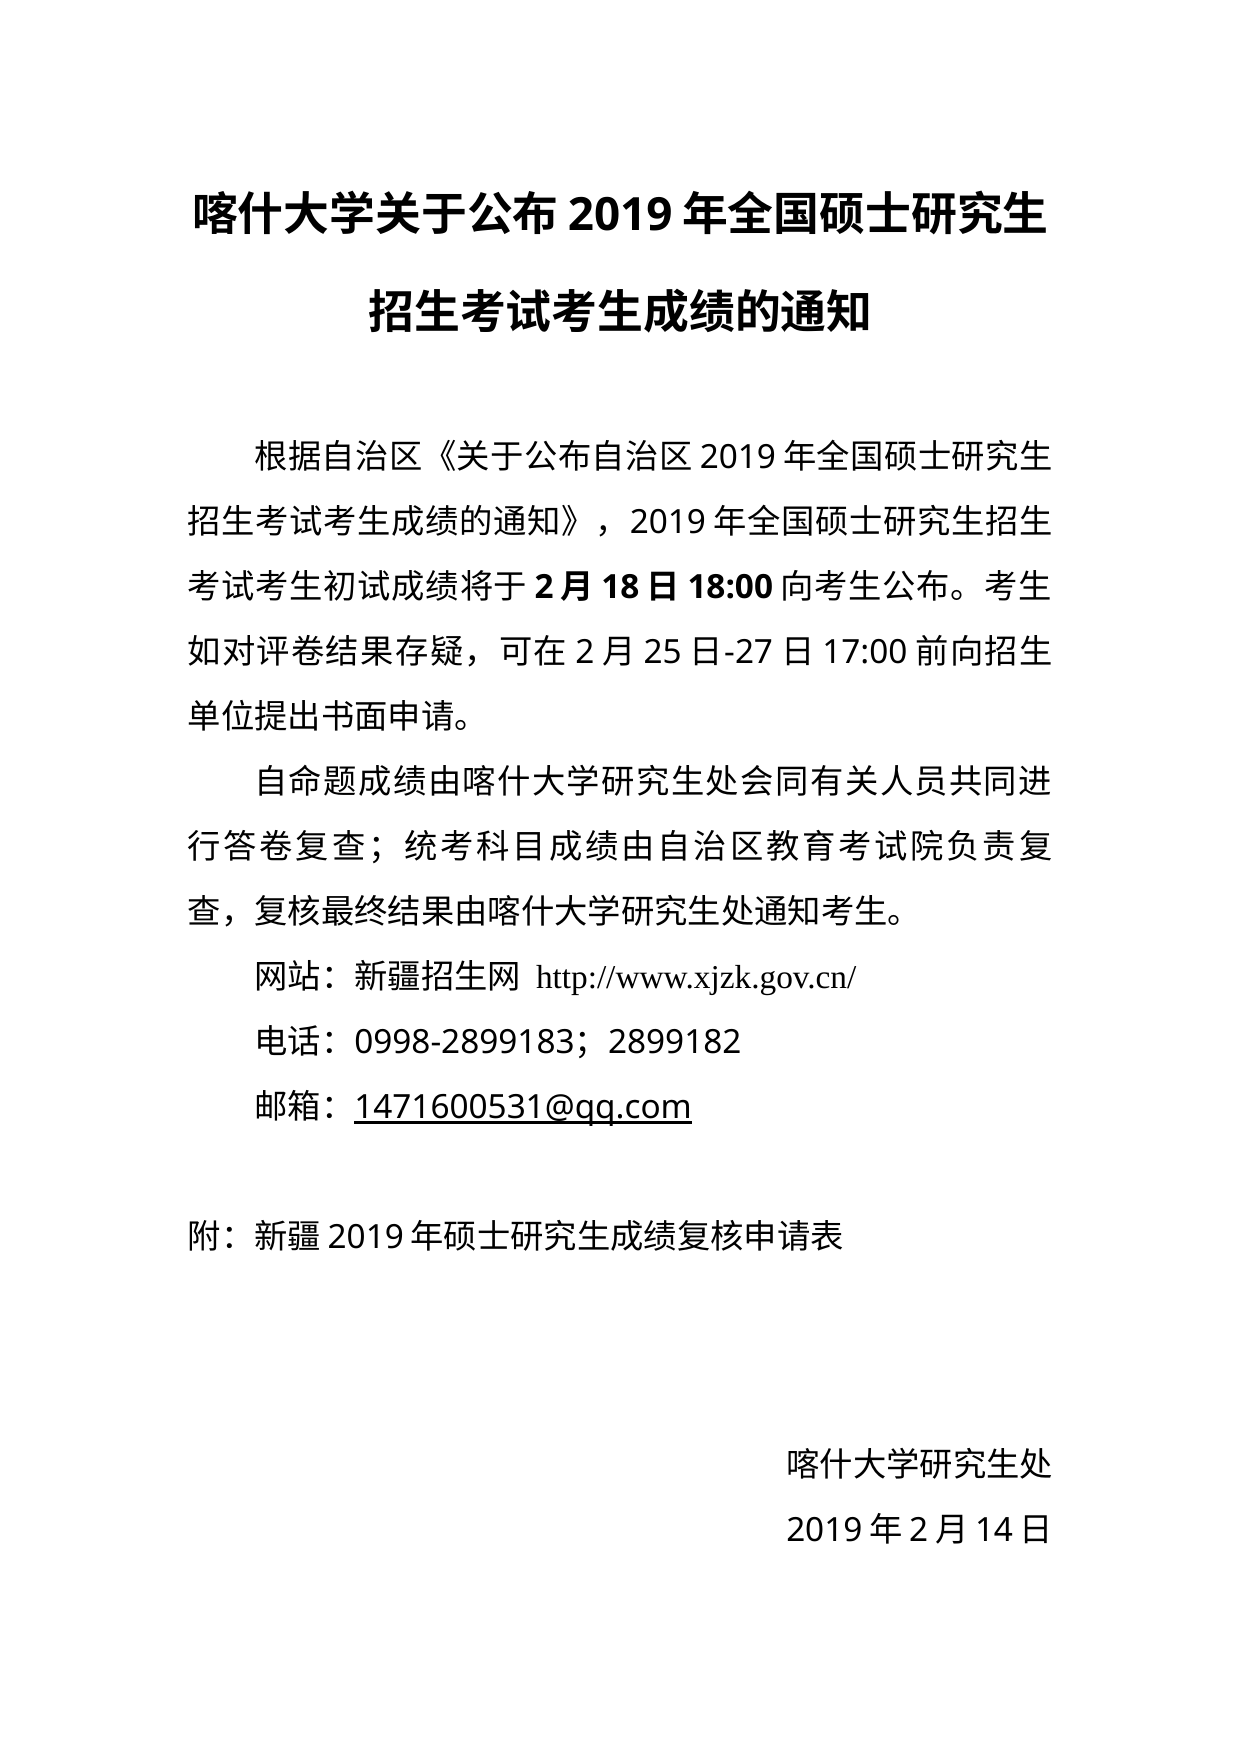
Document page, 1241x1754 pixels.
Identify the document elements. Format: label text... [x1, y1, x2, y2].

text 网站：新疆招生网 http://www.xjzk.gov.cn/ [187, 942, 1053, 1007]
text 邮箱：1471600531@qq.com [187, 1072, 1053, 1137]
text 根据自治区《关于公布自治区2019年全国硕士研究生招生考试考生成绩的通知》，2019年全国硕士研究生招生考试考生初试成绩将于2月18日18:00向考生公布。考生如对评卷结果存疑，可在2月25日-27日17:00前向招生单位提出书面申请。 [187, 422, 1053, 747]
text 附：新疆2019年硕士研究生成绩复核申请表 [187, 1202, 1053, 1267]
text 2019年2月14日 [187, 1494, 1053, 1559]
text 喀什大学关于公布2019年全国硕士研究生招生考试考生成绩的通知 [187, 162, 1053, 357]
text 自命题成绩由喀什大学研究生处会同有关人员共同进行答卷复查；统考科目成绩由自治区教育考试院负责复查，复核最终结果由喀什大学研究生处通知考生。 [187, 747, 1053, 942]
text 电话：0998-2899183；2899182 [187, 1007, 1053, 1072]
text 喀什大学研究生处 [187, 1429, 1053, 1494]
